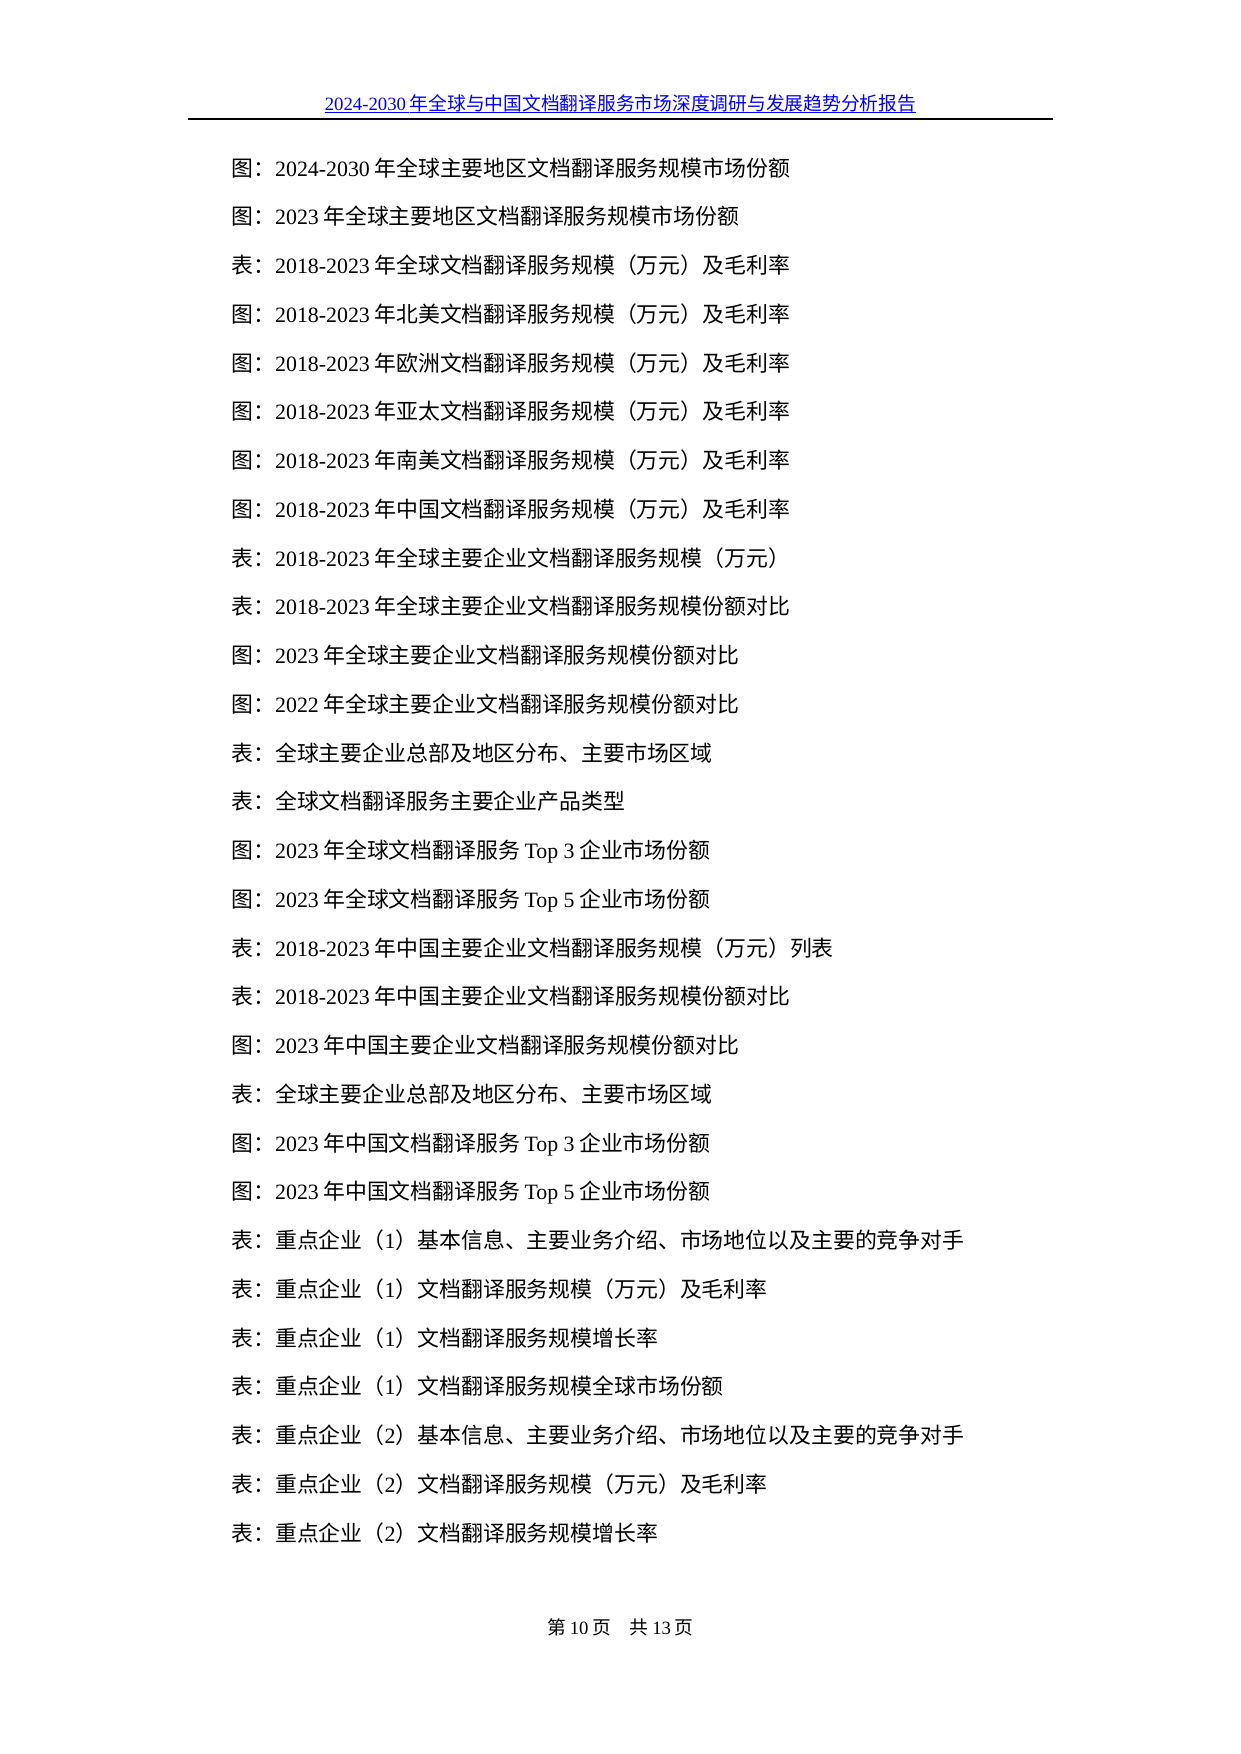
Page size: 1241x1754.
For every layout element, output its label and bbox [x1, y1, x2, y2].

text [187, 150, 1053, 1548]
